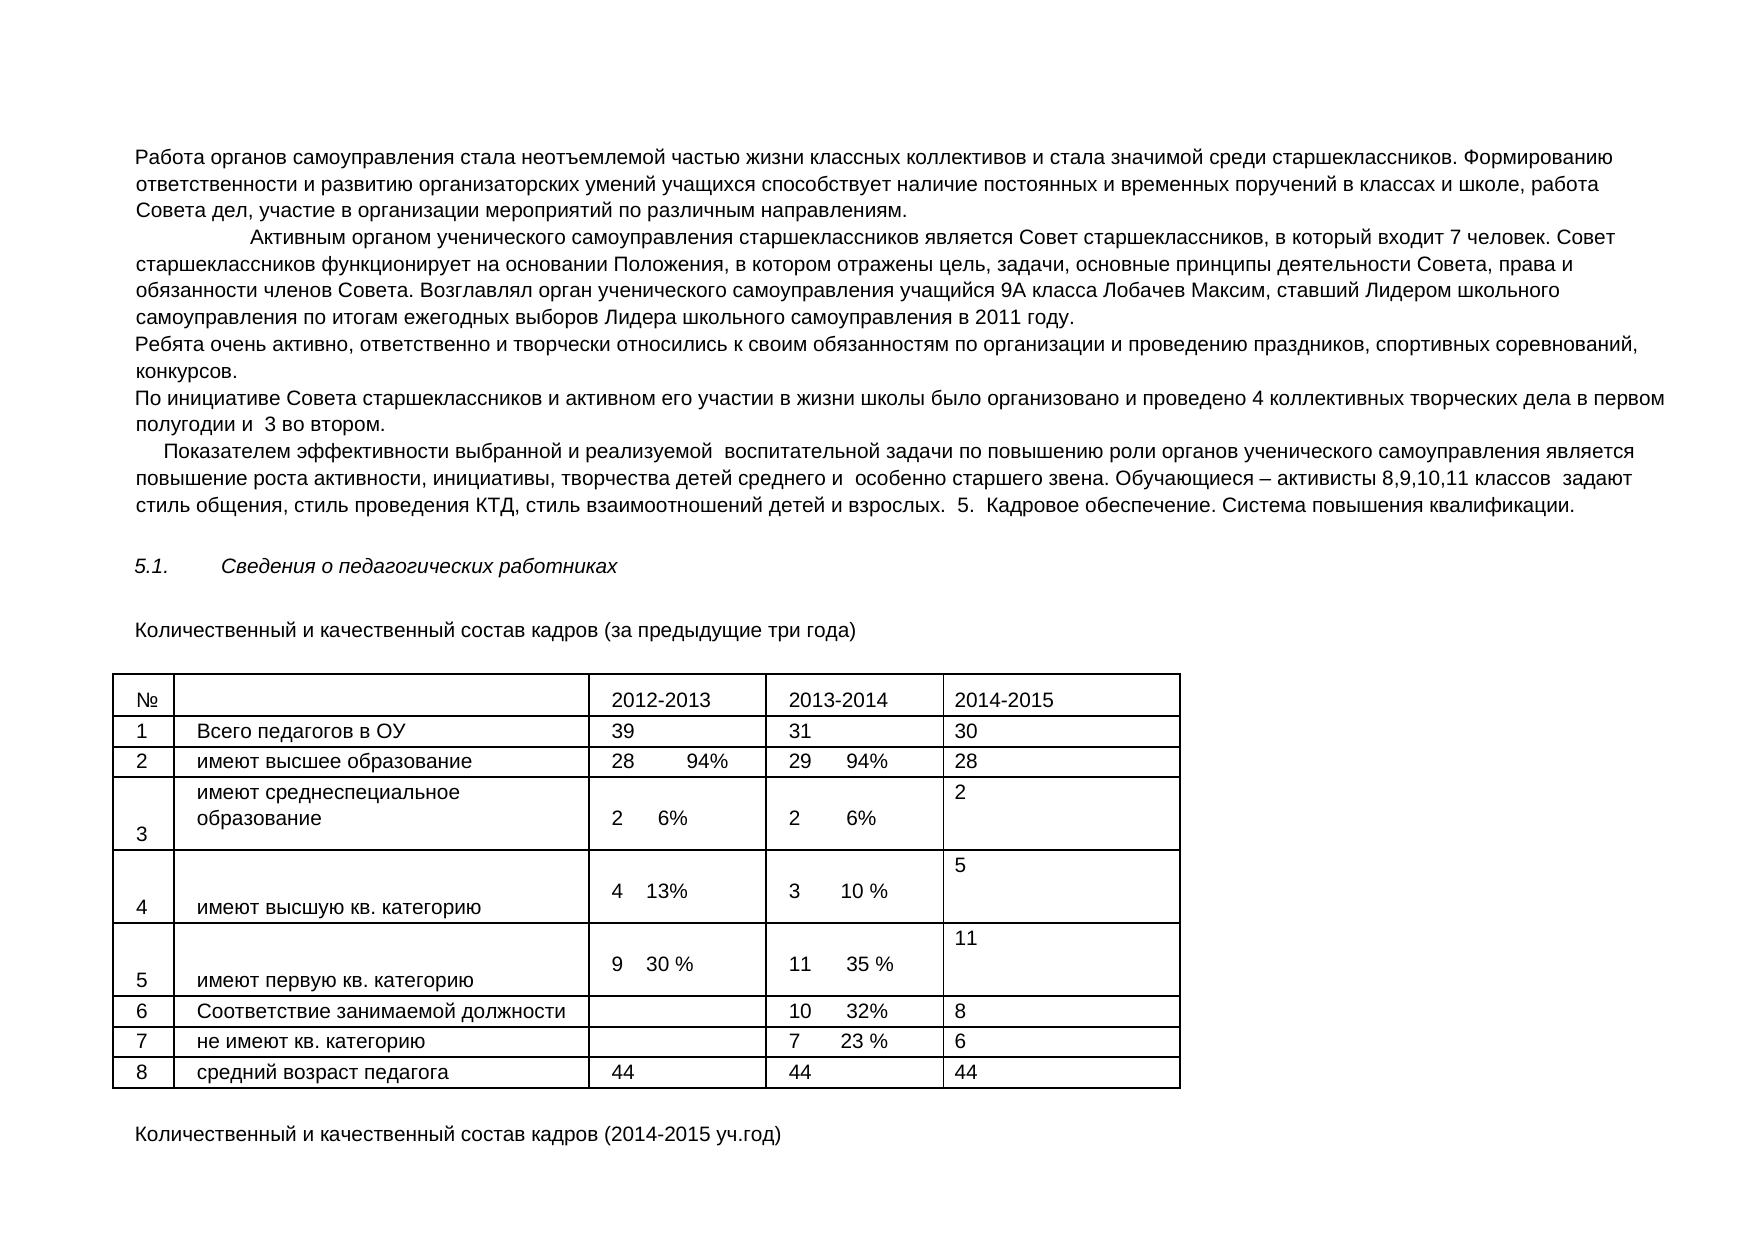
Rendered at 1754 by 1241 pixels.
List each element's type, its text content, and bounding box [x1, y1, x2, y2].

table_cell 8 [944, 997, 1179, 1026]
table_cell 1 [114, 717, 173, 746]
text Показателем эффективности выбранной и реализуемой воспитательной задачи по повышению роли органов ученического самоуправления является повышение роста активности, инициативы, творчества детей среднего и особенно старшего звена. Обучающиеся – активисты 8,9,10,11 классов задают стиль общения, стиль проведения КТД, стиль взаимоотношений детей и взрослых. 5. Кадровое обеспечение. Система повышения квалификации. [134, 439, 1653, 516]
table_cell 11 35 % [767, 924, 943, 995]
table_cell 39 [590, 717, 765, 746]
table_cell 44 [767, 1058, 943, 1087]
table_cell 3 10 % [767, 851, 943, 922]
table_cell 7 [114, 1028, 173, 1056]
table_cell 5 [944, 851, 1179, 922]
table_cell 10 32% [767, 997, 943, 1026]
text 5.1. Сведения о педагогических работниках [134, 554, 1668, 578]
table_cell 9 30 % [590, 924, 765, 995]
table_header № [114, 675, 173, 715]
table_cell имеют среднеспециальное образование [175, 778, 588, 849]
table_cell имеют высшую кв. категорию [175, 851, 588, 922]
table_cell 4 13% [590, 851, 765, 922]
table_cell 6 [944, 1028, 1179, 1056]
table_cell 2 6% [767, 778, 943, 849]
table_cell Всего педагогов в ОУ [175, 717, 588, 746]
table_cell 44 [590, 1058, 765, 1087]
table_cell 7 23 % [767, 1028, 943, 1056]
text Количественный и качественный состав кадров (за предыдущие три года) [134, 617, 1669, 641]
table_header [175, 675, 588, 715]
table_cell 28 [944, 748, 1179, 776]
table_cell 3 [114, 778, 173, 849]
table_cell 2 [944, 778, 1179, 849]
table_cell 8 [114, 1058, 173, 1087]
table_cell 29 94% [767, 748, 943, 776]
text Работа органов самоуправления стала неотъемлемой частью жизни классных коллективов и стала значимой среди старшеклассников. Формированию ответственности и развитию организаторских умений учащихся способствует наличие постоянных и временных поручений в классах и школе, работа Совета дел, участие в организации мероприятий по различным направлениям. [134, 145, 1669, 222]
table_cell 4 [114, 851, 173, 922]
table_cell 44 [944, 1058, 1179, 1087]
table_cell 11 [944, 924, 1179, 995]
table_cell имеют высшее образование [175, 748, 588, 776]
text Количественный и качественный состав кадров (2014-2015 уч.год) [134, 1122, 1669, 1146]
table_cell 6 [114, 997, 173, 1026]
table_cell [590, 1028, 765, 1056]
table_cell имеют первую кв. категорию [175, 924, 588, 995]
table_cell не имеют кв. категорию [175, 1028, 588, 1056]
table_header 2012-2013 [590, 675, 765, 715]
table_header 2013-2014 [767, 675, 943, 715]
table_cell 31 [767, 717, 943, 746]
table_cell 28 94% [590, 748, 765, 776]
table_cell средний возраст педагога [175, 1058, 588, 1087]
table_cell 30 [944, 717, 1179, 746]
table_cell Соответствие занимаемой должности [175, 997, 588, 1026]
text Ребята очень активно, ответственно и творчески относились к своим обязанностям по организации и проведению праздников, спортивных соревнований, конкурсов. [134, 332, 1669, 382]
table_cell 5 [114, 924, 173, 995]
table_cell 2 [114, 748, 173, 776]
table_cell [590, 997, 765, 1026]
text Активным органом ученического самоуправления старшеклассников является Совет старшеклассников, в который входит 7 человек. Совет старшеклассников функционирует на основании Положения, в котором отражены цель, задачи, основные принципы деятельности Совета, права и обязанности членов Совета. Возглавлял орган ученического самоуправления учащийся 9А класса Лобачев Максим, ставший Лидером школьного самоуправления по итогам ежегодных выборов Лидера школьного самоуправления в 2011 году. [134, 225, 1669, 329]
table_header 2014-2015 [944, 675, 1179, 715]
table_cell 2 6% [590, 778, 765, 849]
text По инициативе Совета старшеклассников и активном его участии в жизни школы было организовано и проведено 4 коллективных творческих дела в первом полугодии и 3 во втором. [134, 386, 1669, 436]
